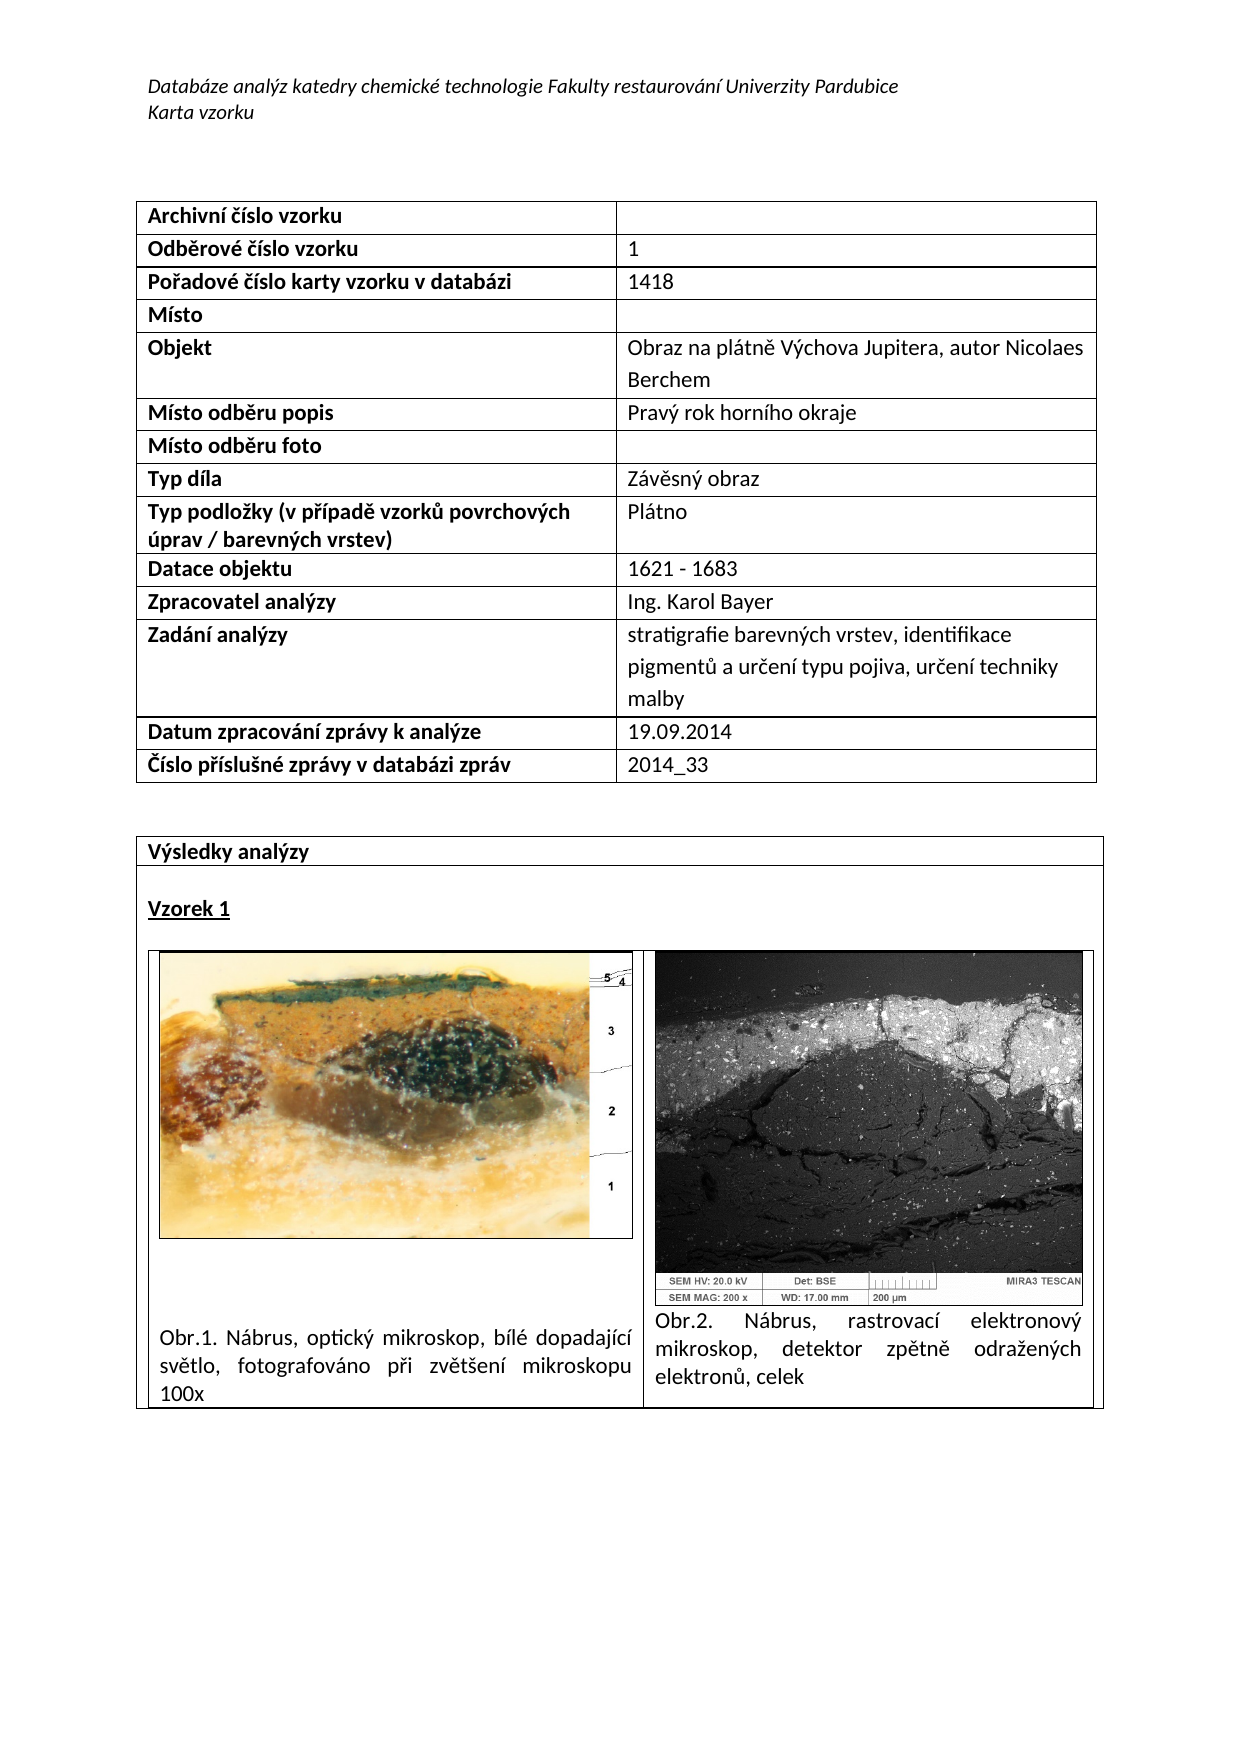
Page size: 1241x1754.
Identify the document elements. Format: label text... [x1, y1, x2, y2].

picture [160, 953, 632, 1238]
table_cell Závěsný obraz [617, 464, 1096, 496]
table_cell Místo [137, 300, 616, 332]
table_cell Plátno [617, 497, 1096, 553]
table_cell 2014_33 [617, 750, 1096, 782]
table_cell Datum zpracování zprávy k analýze [137, 718, 616, 749]
table_cell 1418 [617, 268, 1096, 299]
table_cell Ing. Karol Bayer [617, 587, 1096, 619]
table_cell Pravý rok horního okraje [617, 399, 1096, 430]
table_cell Typ podložky (v případě vzorků povrchových úprav / barevných vrstev) [137, 497, 616, 553]
table_header Výsledky analýzy [137, 837, 1103, 865]
table_header Archivní číslo vzorku [137, 202, 616, 233]
table_cell Datace objektu [137, 554, 616, 586]
table_cell Číslo příslušné zprávy v databázi zpráv [137, 750, 616, 782]
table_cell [137, 866, 1103, 1408]
table_cell Místo odběru foto [137, 431, 616, 463]
table_cell Zadání analýzy [137, 620, 616, 716]
table_cell Odběrové číslo vzorku [137, 235, 616, 266]
table_cell Zpracovatel analýzy [137, 587, 616, 619]
table_cell Pořadové číslo karty vzorku v databázi [137, 268, 616, 299]
table_cell [617, 300, 1096, 332]
table_cell Objekt [137, 333, 616, 397]
table_cell Obraz na plátně Výchova Jupitera, autor Nicolaes Berchem [617, 333, 1096, 397]
table_cell 1621 - 1683 [617, 554, 1096, 586]
table_cell Místo odběru popis [137, 399, 616, 430]
table_cell 1 [617, 235, 1096, 266]
table_cell stratigrafie barevných vrstev, identifikace pigmentů a určení typu pojiva, určení techniky malby [617, 620, 1096, 716]
picture [656, 953, 1082, 1305]
table_cell Typ díla [137, 464, 616, 496]
table_cell [617, 431, 1096, 463]
table_cell 19.09.2014 [617, 718, 1096, 749]
table_header [617, 202, 1096, 233]
